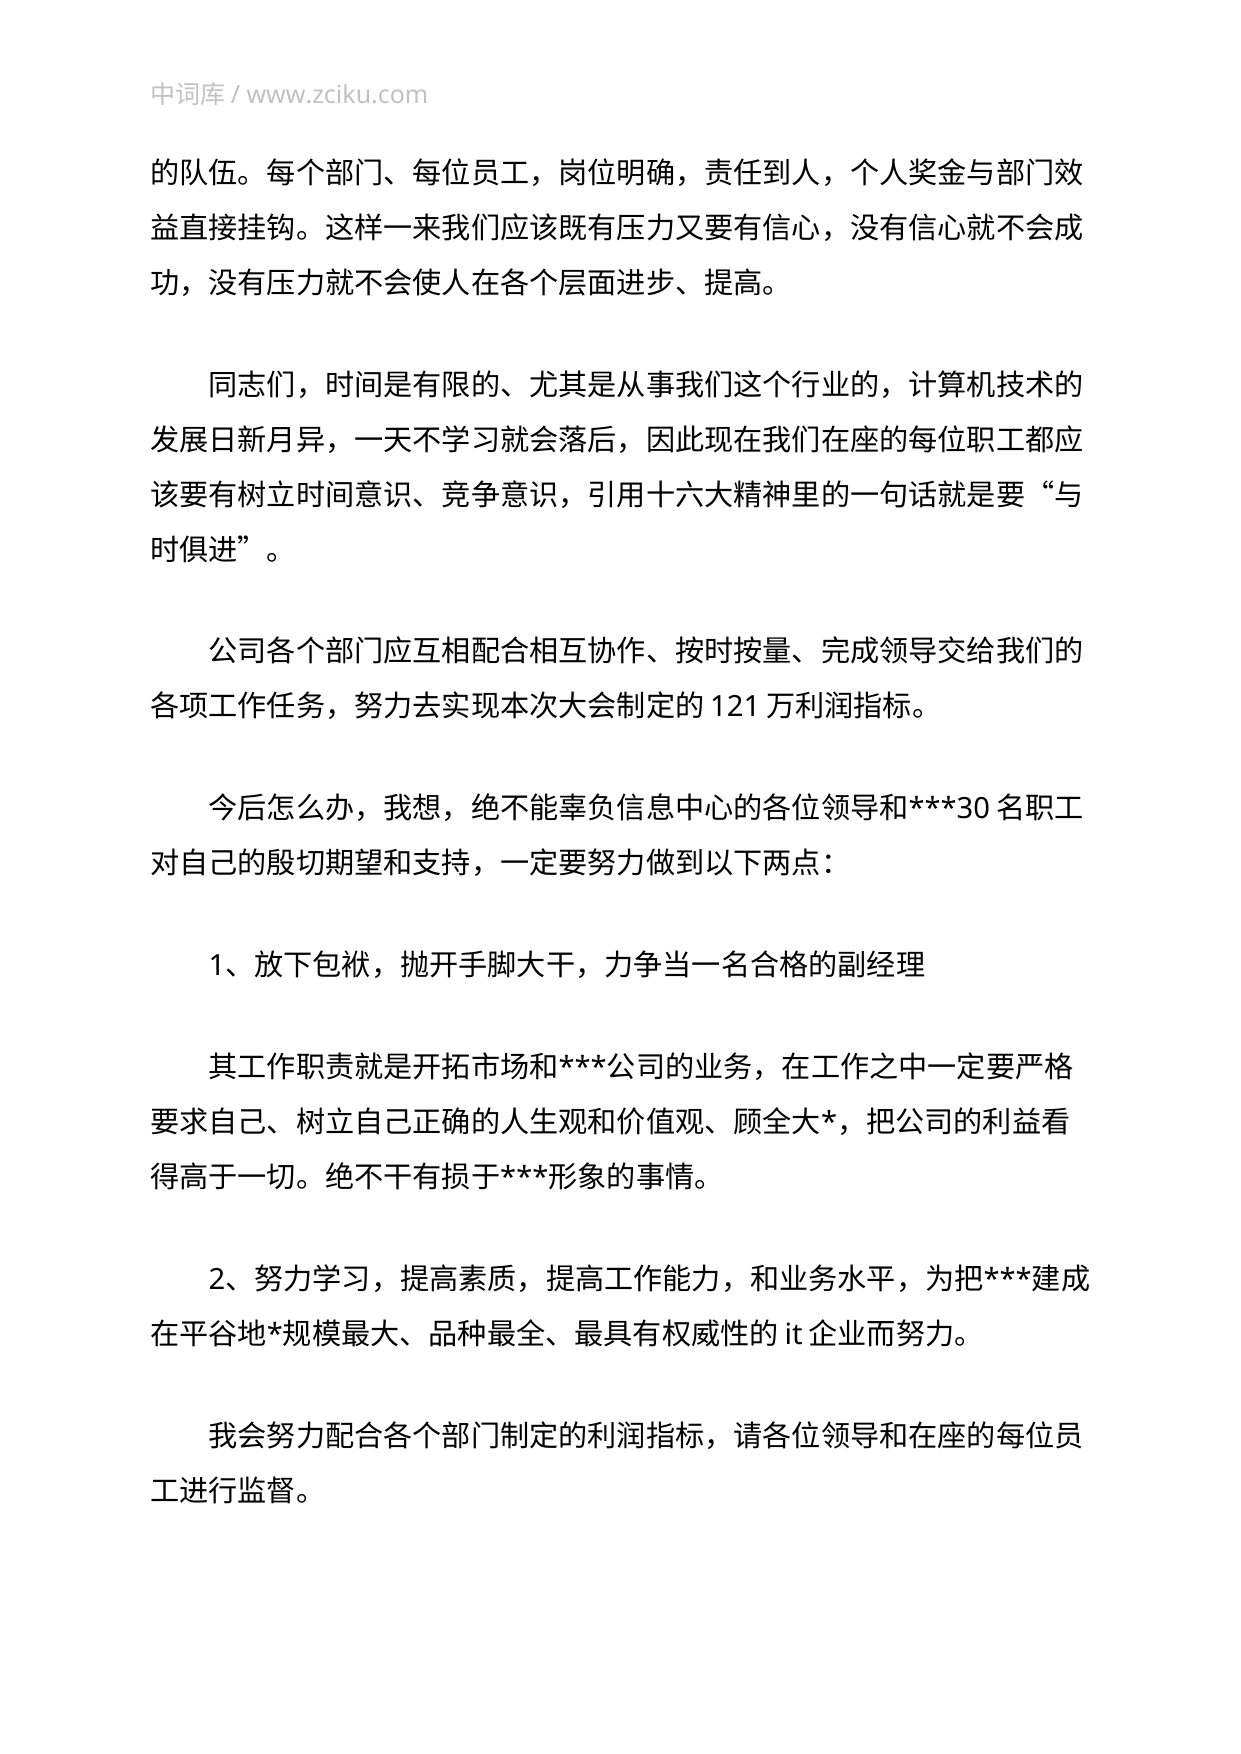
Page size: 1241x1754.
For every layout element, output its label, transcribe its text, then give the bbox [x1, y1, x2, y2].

text 我会努力配合各个部门制定的利润指标，请各位领导和在座的每位员工进行监督。 [150, 1413, 1090, 1510]
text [150, 150, 1090, 302]
text 今后怎么办，我想，绝不能辜负信息中心的各位领导和***30名职工对自己的殷切期望和支持，一定要努力做到以下两点： [150, 785, 1090, 882]
text 其工作职责就是开拓市场和***公司的业务，在工作之中一定要严格要求自己、树立自己正确的人生观和价值观、顾全大*，把公司的利益看得高于一切。绝不干有损于***形象的事情。 [150, 1044, 1090, 1196]
text 1、放下包袱，抛开手脚大干，力争当一名合格的副经理 [150, 942, 1090, 984]
text 同志们，时间是有限的、尤其是从事我们这个行业的，计算机技术的发展日新月异，一天不学习就会落后，因此现在我们在座的每位职工都应该要有树立时间意识、竞争意识，引用十六大精神里的一句话就是要“与时俱进”。 [150, 362, 1090, 568]
text 公司各个部门应互相配合相互协作、按时按量、完成领导交给我们的各项工作任务，努力去实现本次大会制定的121万利润指标。 [150, 628, 1090, 725]
text 2、努力学习，提高素质，提高工作能力，和业务水平，为把***建成在平谷地*规模最大、品种最全、最具有权威性的it企业而努力。 [150, 1256, 1090, 1353]
